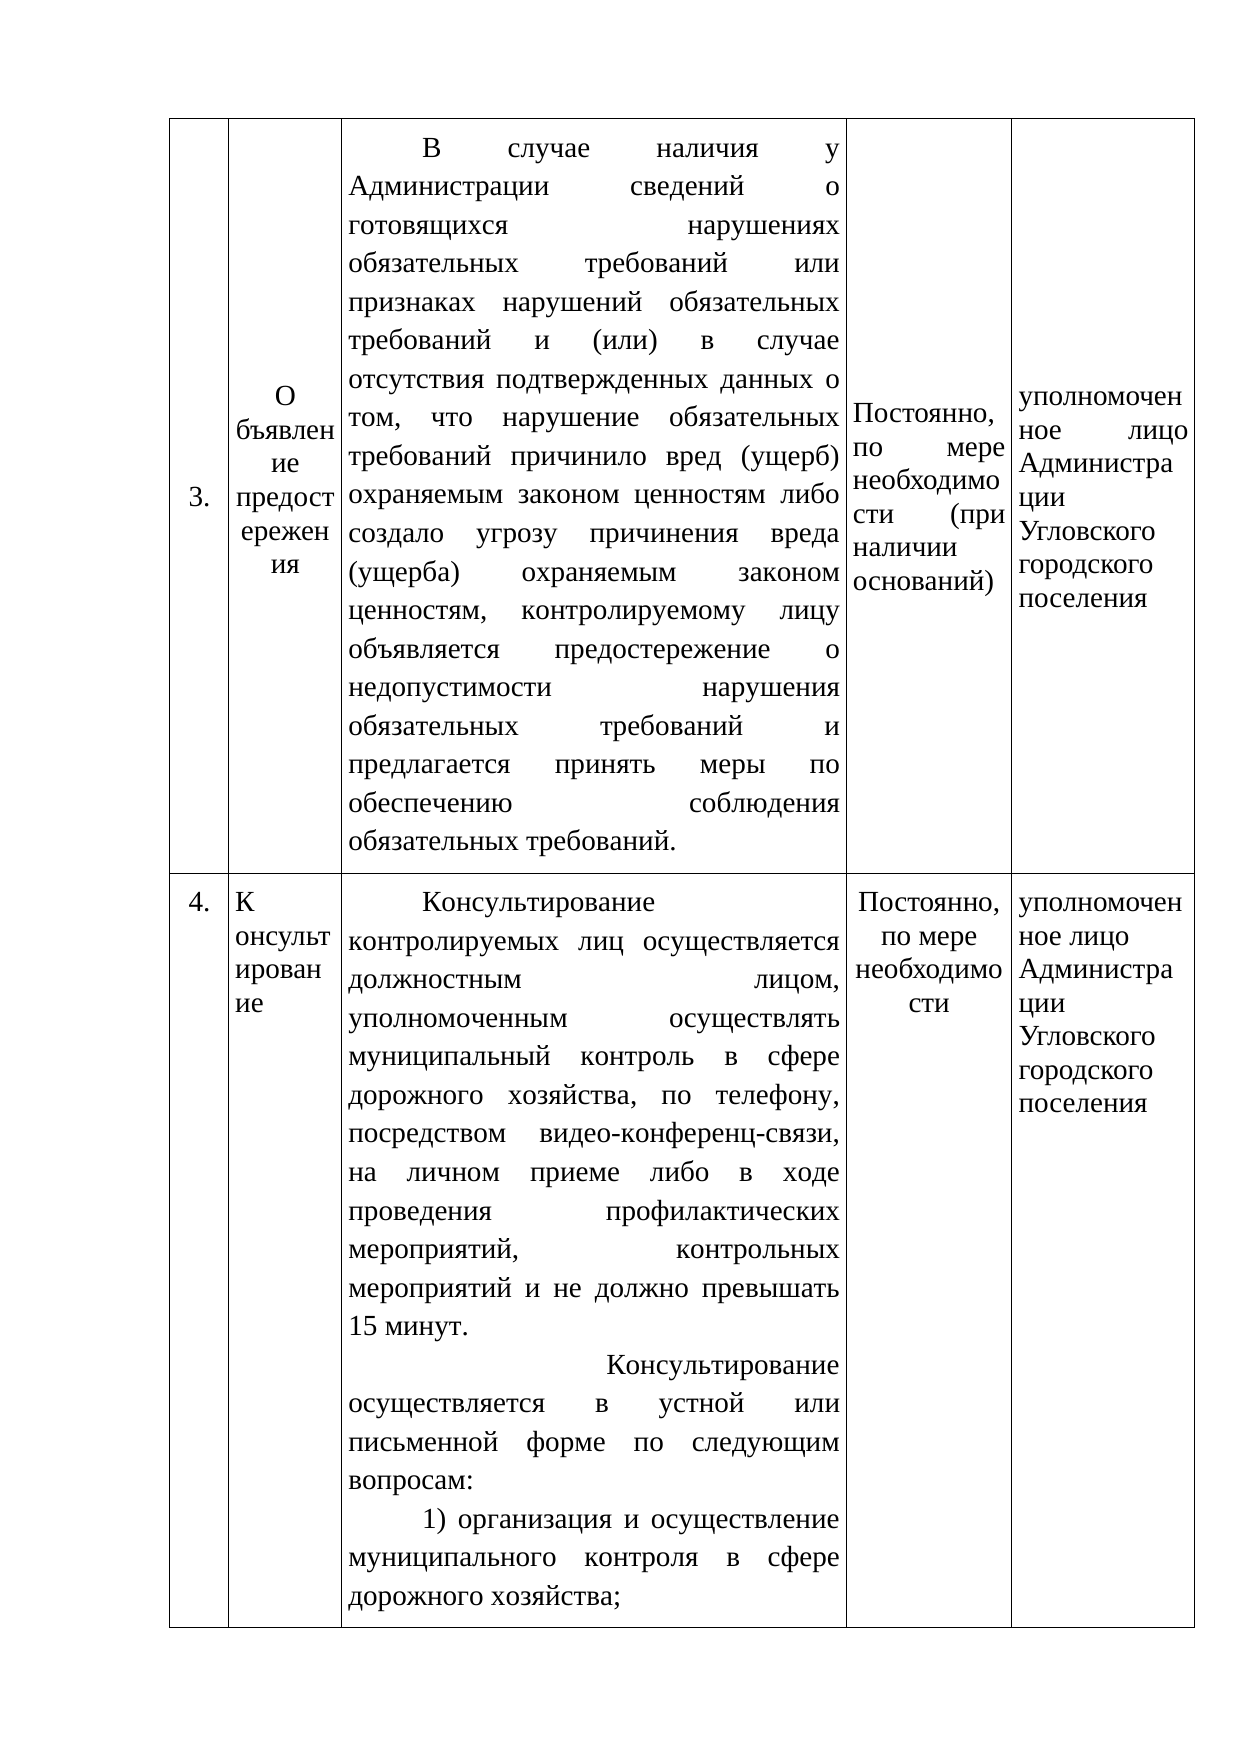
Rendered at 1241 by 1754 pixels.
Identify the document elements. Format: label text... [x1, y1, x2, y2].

table_cell Постоянно, по мере необходимости (при наличии оснований) [847, 119, 1011, 873]
table_cell Объявление предостережения [229, 119, 341, 873]
table_cell В случае наличия у Администрации сведений о готовящихся нарушениях обязательных требований или признаках нарушений обязательных требований и (или) в случае отсутствия подтвержденных данных о том, что нарушение обязательных требований причинило вред (ущерб) охраняемым законом ценностям либо создало угрозу причинения вреда (ущерба) охраняемым законом ценностям, контролируемому лицу объявляется предостережение о недопустимости нарушения обязательных требований и предлагается принять меры по обеспечению соблюдения обязательных требований. [342, 119, 846, 873]
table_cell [1012, 874, 1194, 1627]
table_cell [1012, 119, 1194, 873]
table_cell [847, 874, 1011, 1627]
table_cell 3. [170, 119, 228, 873]
table_cell Консультирование [229, 874, 341, 1627]
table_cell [342, 874, 846, 1627]
table_cell 4. [170, 874, 228, 1627]
